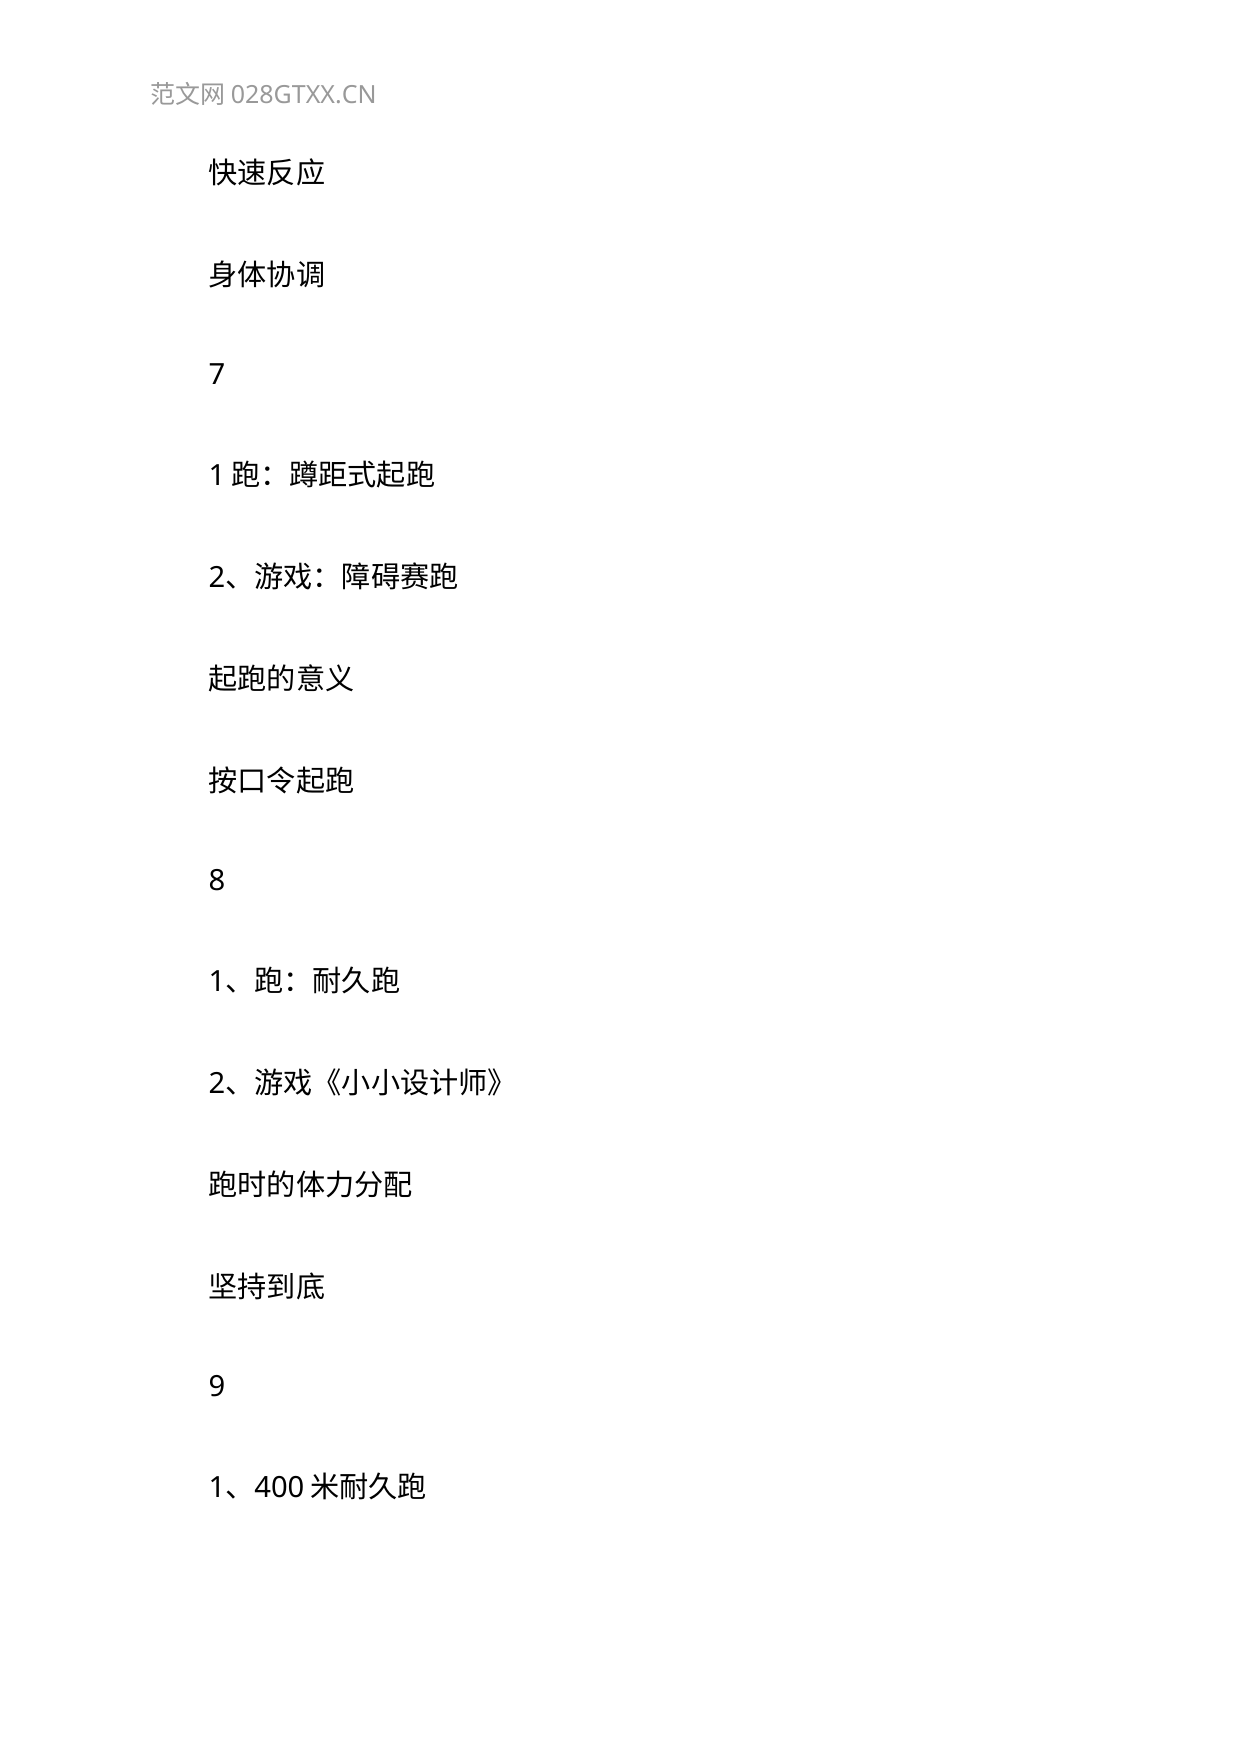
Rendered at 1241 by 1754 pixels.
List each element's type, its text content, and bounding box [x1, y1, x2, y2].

text 起跑的意义 [150, 656, 1090, 698]
text 1跑：蹲距式起跑 [150, 452, 1090, 494]
text 7 [150, 353, 1090, 393]
text 身体协调 [150, 252, 1090, 294]
text 8 [150, 859, 1090, 899]
text 1、400米耐久跑 [150, 1464, 1090, 1506]
text 快速反应 [150, 150, 1090, 192]
text 按口令起跑 [150, 758, 1090, 800]
text 跑时的体力分配 [150, 1162, 1090, 1204]
text 1、跑：耐久跑 [150, 958, 1090, 1000]
text 坚持到底 [150, 1264, 1090, 1306]
text 9 [150, 1365, 1090, 1405]
text 2、游戏：障碍赛跑 [150, 554, 1090, 596]
text 2、游戏《小小设计师》 [150, 1060, 1090, 1102]
